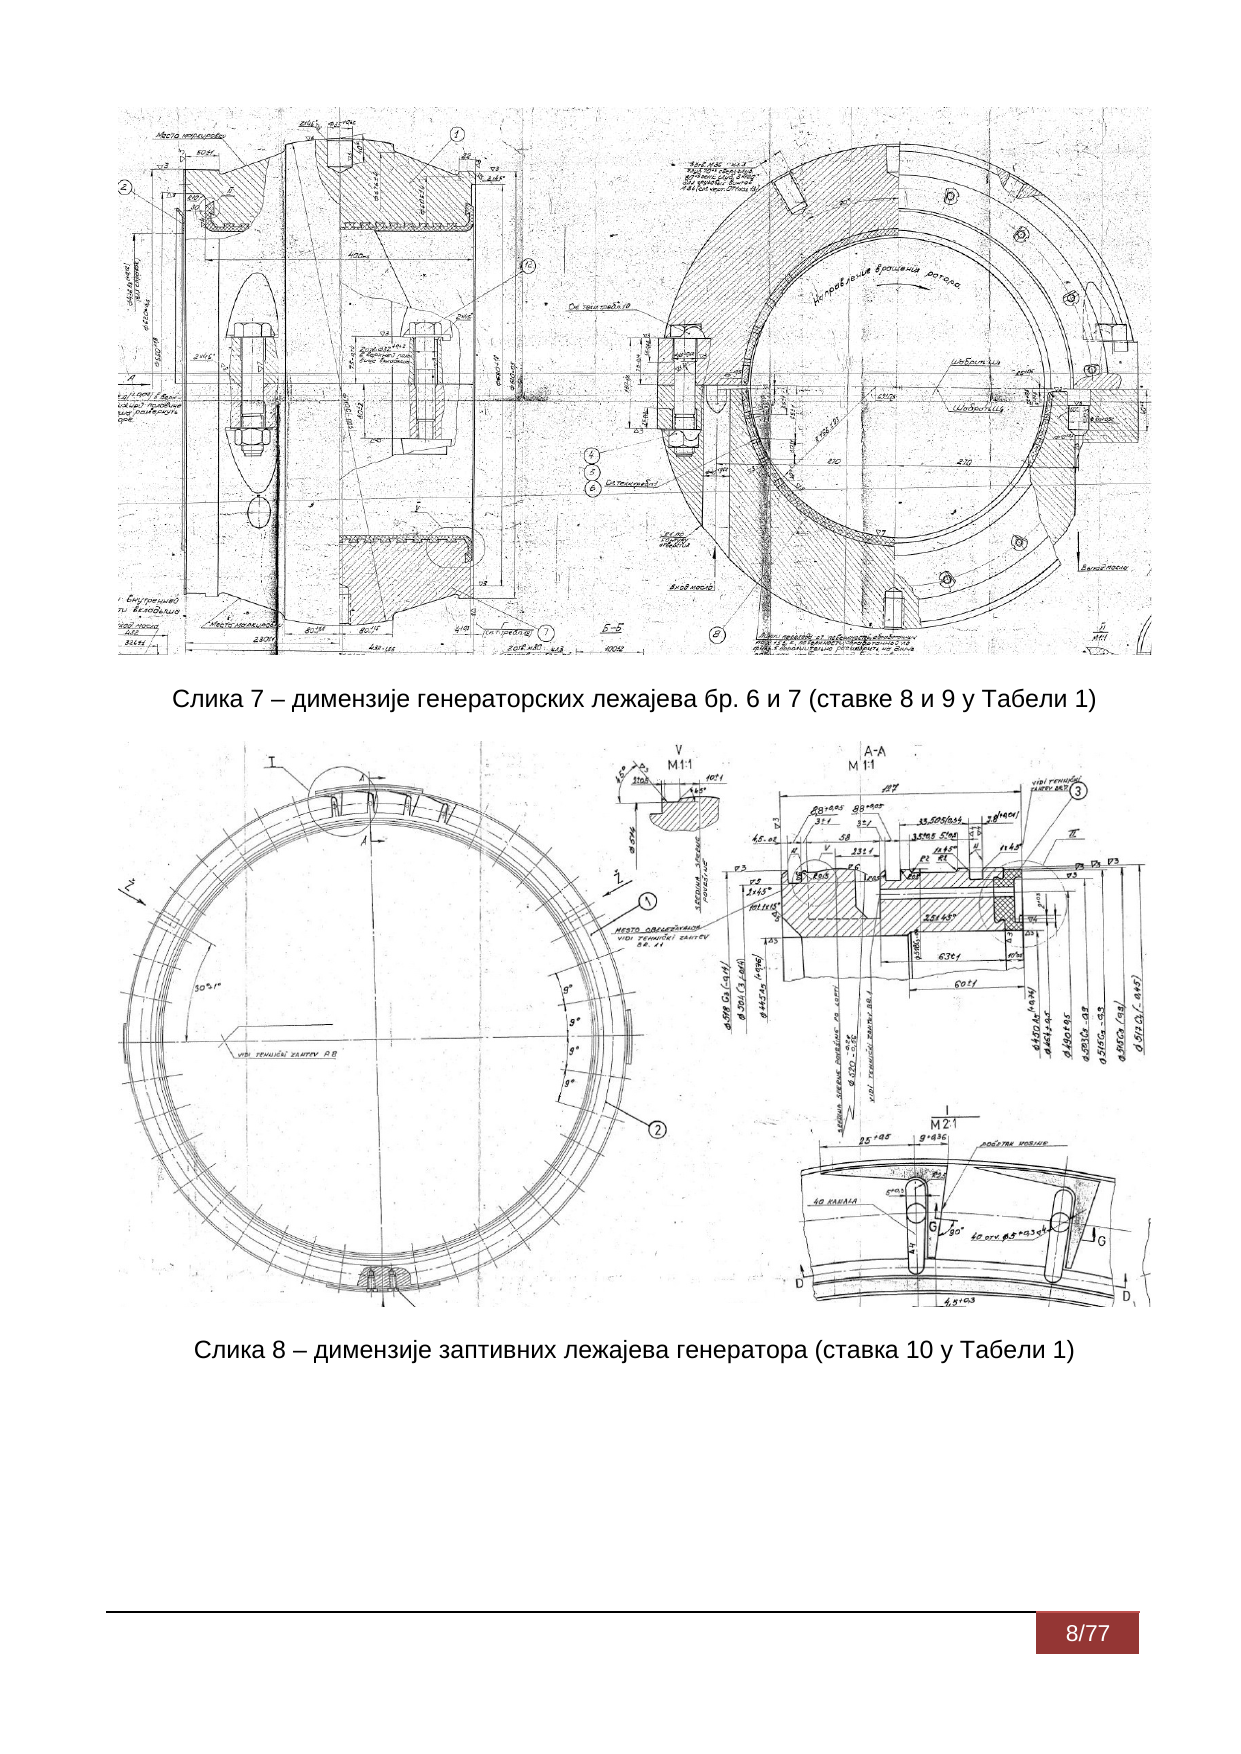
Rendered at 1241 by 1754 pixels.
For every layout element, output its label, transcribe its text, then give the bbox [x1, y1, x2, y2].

text Слика 8 – димензије заптивних лежајева генератора (ставкa 10 у Табели 1) [118, 1335, 1152, 1364]
text Слика 7 – димензије генераторских лежајева бр. 6 и 7 (ставке 8 и 9 у Табели 1) [118, 684, 1152, 712]
picture [118, 741, 1151, 1307]
picture [118, 107, 1152, 655]
